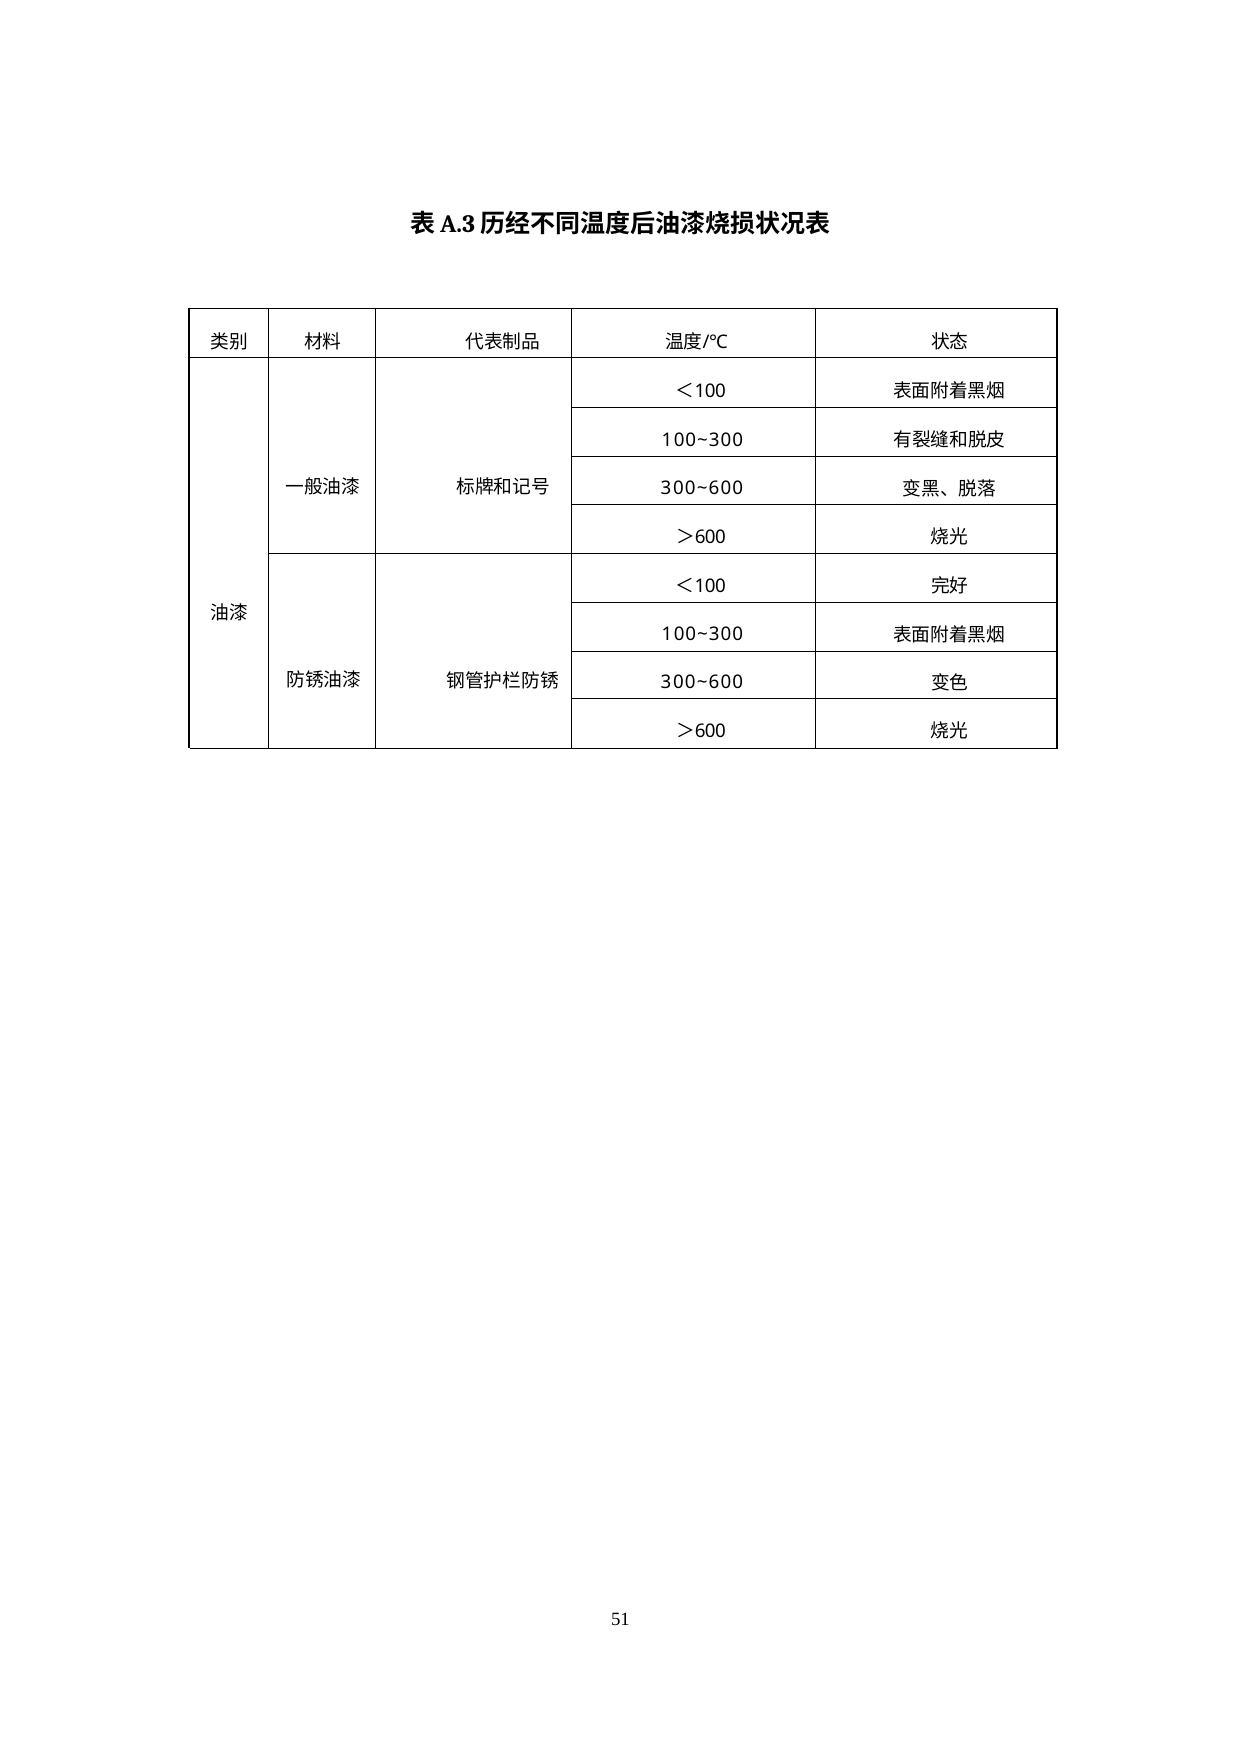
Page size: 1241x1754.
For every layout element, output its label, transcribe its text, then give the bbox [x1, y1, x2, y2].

table_header 温度/℃ [572, 309, 815, 357]
table_cell 300~600 [572, 457, 815, 504]
table_cell 变色 [816, 652, 1056, 697]
table_cell 完好 [816, 554, 1056, 601]
table_cell 防锈油漆 [269, 554, 375, 748]
subtitle 表A.3 历经不同温度后油漆烧损状况表 [187, 189, 1053, 254]
table_cell 油漆 [190, 358, 268, 748]
table_cell ＞600 [572, 699, 815, 748]
table_cell 标牌和记号 [376, 358, 571, 552]
table_cell ＞600 [572, 505, 815, 552]
table_cell 表面附着黑烟 [816, 358, 1056, 407]
table_cell 烧光 [816, 699, 1056, 748]
table_cell 变黑、脱落 [816, 457, 1056, 504]
table_header 代表制品 [376, 309, 571, 357]
table_cell 烧光 [816, 505, 1056, 552]
table_cell ＜100 [572, 358, 815, 407]
table_cell 100~300 [572, 408, 815, 456]
table_header 类别 [190, 309, 268, 357]
table_cell 100~300 [572, 603, 815, 651]
table_cell 表面附着黑烟 [816, 603, 1056, 651]
table_cell 钢管护栏防锈 [376, 554, 571, 748]
table_header 材料 [269, 309, 375, 357]
table_cell 有裂缝和脱皮 [816, 408, 1056, 456]
table_cell ＜100 [572, 554, 815, 601]
table_header 状态 [816, 309, 1056, 357]
table_cell 一般油漆 [269, 358, 375, 552]
table_cell 300~600 [572, 652, 815, 697]
